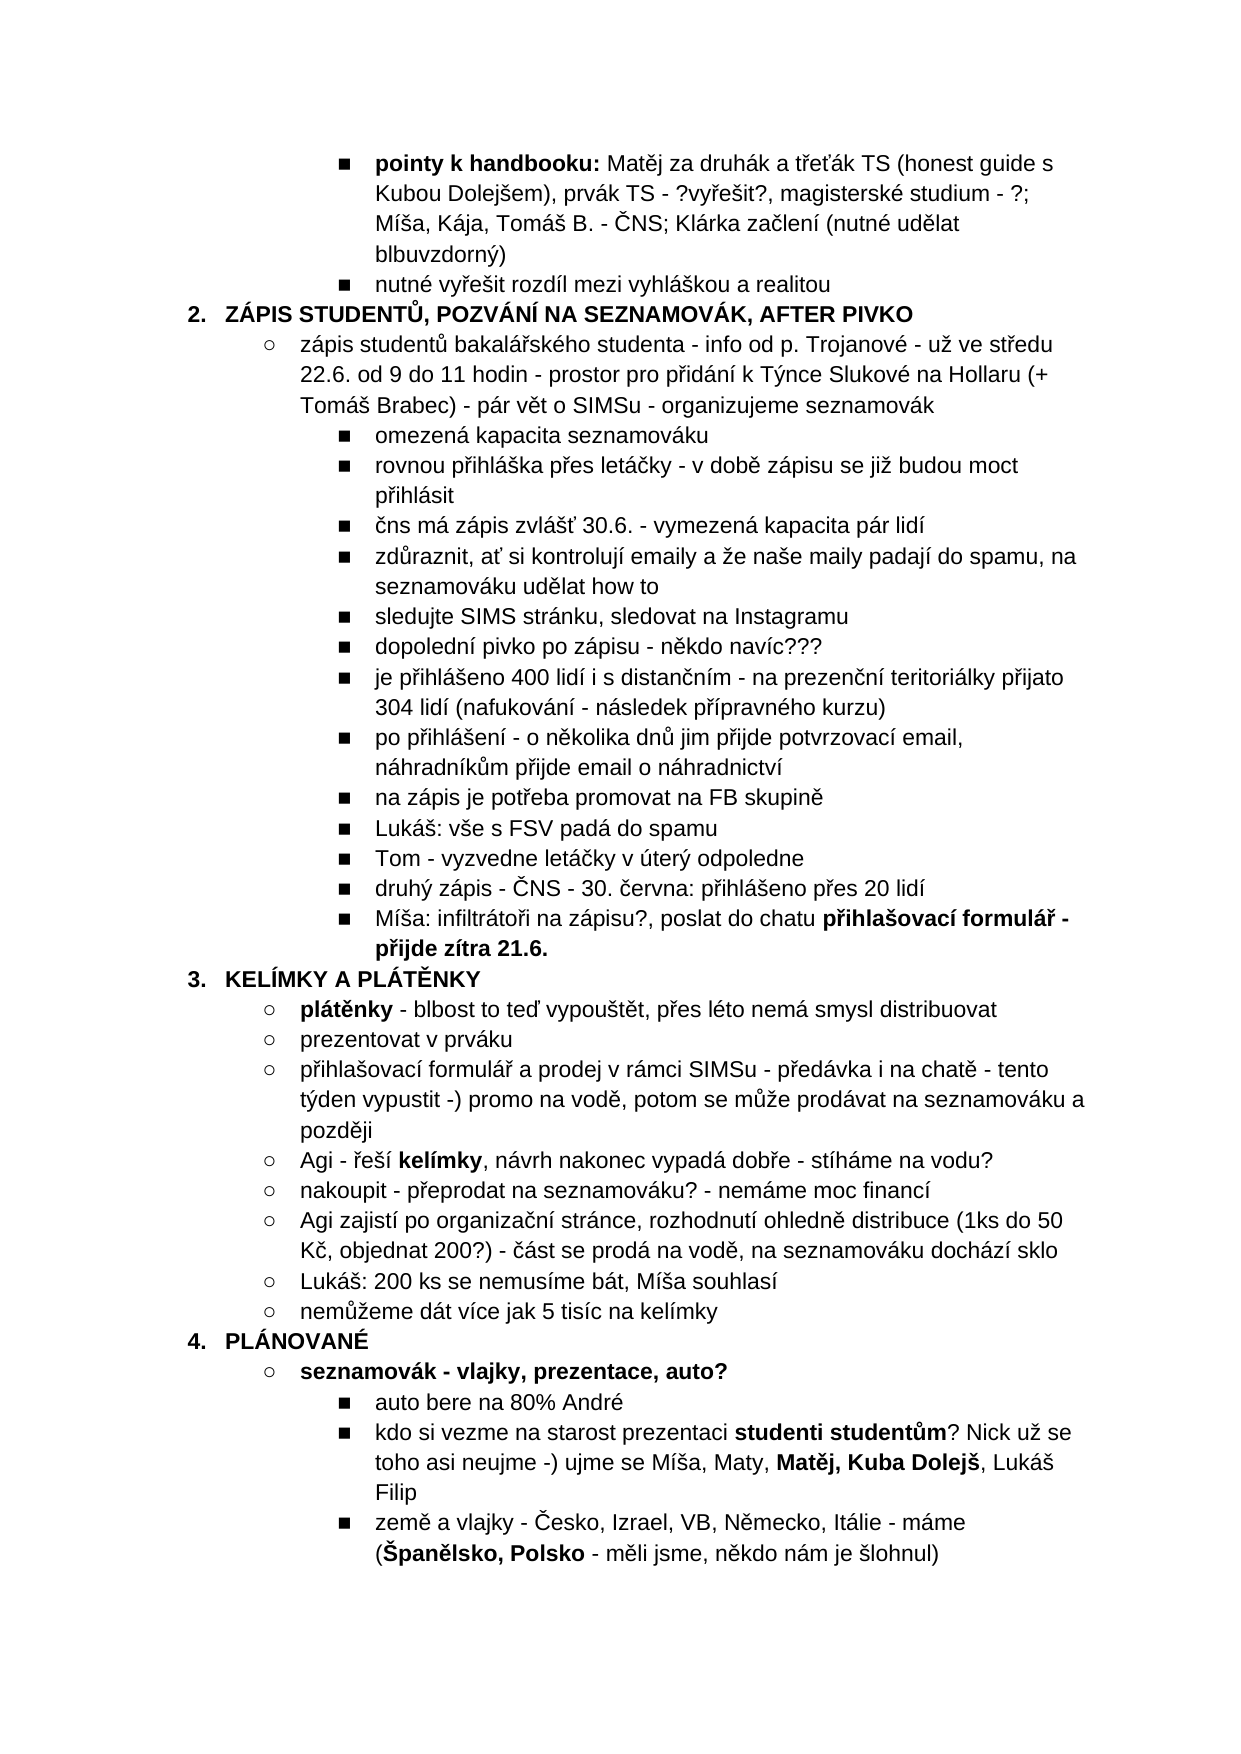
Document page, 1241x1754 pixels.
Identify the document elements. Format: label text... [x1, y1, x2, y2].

list auto bere na 80% André [337, 1388, 1090, 1415]
list čns má zápis zvlášť 30.6. - vymezená kapacita pár lidí [337, 512, 1090, 539]
list seznamovák - vlajky, prezentace, auto? [262, 1358, 1090, 1385]
list pointy k handbooku: Matěj za druhák a třeťák TS (honest guide s Kubou Dolejšem), prvák TS - ?vyřešit?, magisterské studium - ?; Míša, Kája, Tomáš B. - ČNS; Klárka začlení (nutné udělat blbuvzdorný) [337, 150, 1090, 267]
list Lukáš: 200 ks se nemusíme bát, Míša souhlasí [262, 1268, 1090, 1294]
list přihlašovací formulář a prodej v rámci SIMSu - předávka i na chatě - tento týden vypustit -) promo na vodě, potom se může prodávat na seznamováku a později [262, 1056, 1090, 1143]
list kdo si vezme na starost prezentaci studenti studentům? Nick už se toho asi neujme -) ujme se Míša, Maty, Matěj, Kuba Dolejš, Lukáš Filip [337, 1419, 1090, 1506]
list zdůraznit, ať si kontrolují emaily a že naše maily padají do spamu, na seznamováku udělat how to [337, 543, 1090, 599]
list nutné vyřešit rozdíl mezi vyhláškou a realitou [337, 271, 1090, 297]
list Tom - vyzvedne letáčky v úterý odpoledne [337, 845, 1090, 871]
list sledujte SIMS stránku, sledovat na Instagramu [337, 603, 1090, 629]
list po přihlášení - o několika dnů jim přijde potvrzovací email, náhradníkům přijde email o náhradnictví [337, 724, 1090, 781]
list prezentovat v prváku [262, 1026, 1090, 1052]
list je přihlášeno 400 lidí i s distančním - na prezenční teritoriálky přijato 304 lidí (nafukování - následek přípravného kurzu) [337, 663, 1090, 720]
list Agi zajistí po organizační stránce, rozhodnutí ohledně distribuce (1ks do 50 Kč, objednat 200?) - část se prodá na vodě, na seznamováku dochází sklo [262, 1207, 1090, 1264]
list plátěnky - blbost to teď vypouštět, přes léto nemá smysl distribuovat [262, 996, 1090, 1022]
list zápis studentů bakalářského studenta - info od p. Trojanové - už ve středu 22.6. od 9 do 11 hodin - prostor pro přidání k Týnce Slukové na Hollaru (+ Tomáš Brabec) - pár vět o SIMSu - organizujeme seznamovák [262, 331, 1090, 418]
list nemůžeme dát více jak 5 tisíc na kelímky [262, 1298, 1090, 1324]
list omezená kapacita seznamováku [337, 422, 1090, 448]
list Lukáš: vše s FSV padá do spamu [337, 814, 1090, 841]
list Míša: infiltrátoři na zápisu?, poslat do chatu přihlašovací formulář - přijde zítra 21.6. [337, 905, 1090, 962]
list dopolední pivko po zápisu - někdo navíc??? [337, 633, 1090, 660]
list Agi - řeší kelímky, návrh nakonec vypadá dobře - stíháme na vodu? [262, 1147, 1090, 1173]
list země a vlajky - Česko, Izrael, VB, Německo, Itálie - máme (Španělsko, Polsko - měli jsme, někdo nám je šlohnul) [337, 1509, 1090, 1566]
list rovnou přihláška přes letáčky - v době zápisu se již budou moct přihlásit [337, 452, 1090, 509]
list nakoupit - přeprodat na seznamováku? - nemáme moc financí [262, 1177, 1090, 1203]
list druhý zápis - ČNS - 30. června: přihlášeno přes 20 lidí [337, 875, 1090, 901]
list PLÁNOVANÉ [187, 1328, 1090, 1354]
list KELÍMKY A PLÁTĚNKY [187, 966, 1090, 992]
list ZÁPIS STUDENTŮ, POZVÁNÍ NA SEZNAMOVÁK, AFTER PIVKO [187, 301, 1090, 327]
list na zápis je potřeba promovat na FB skupině [337, 784, 1090, 811]
